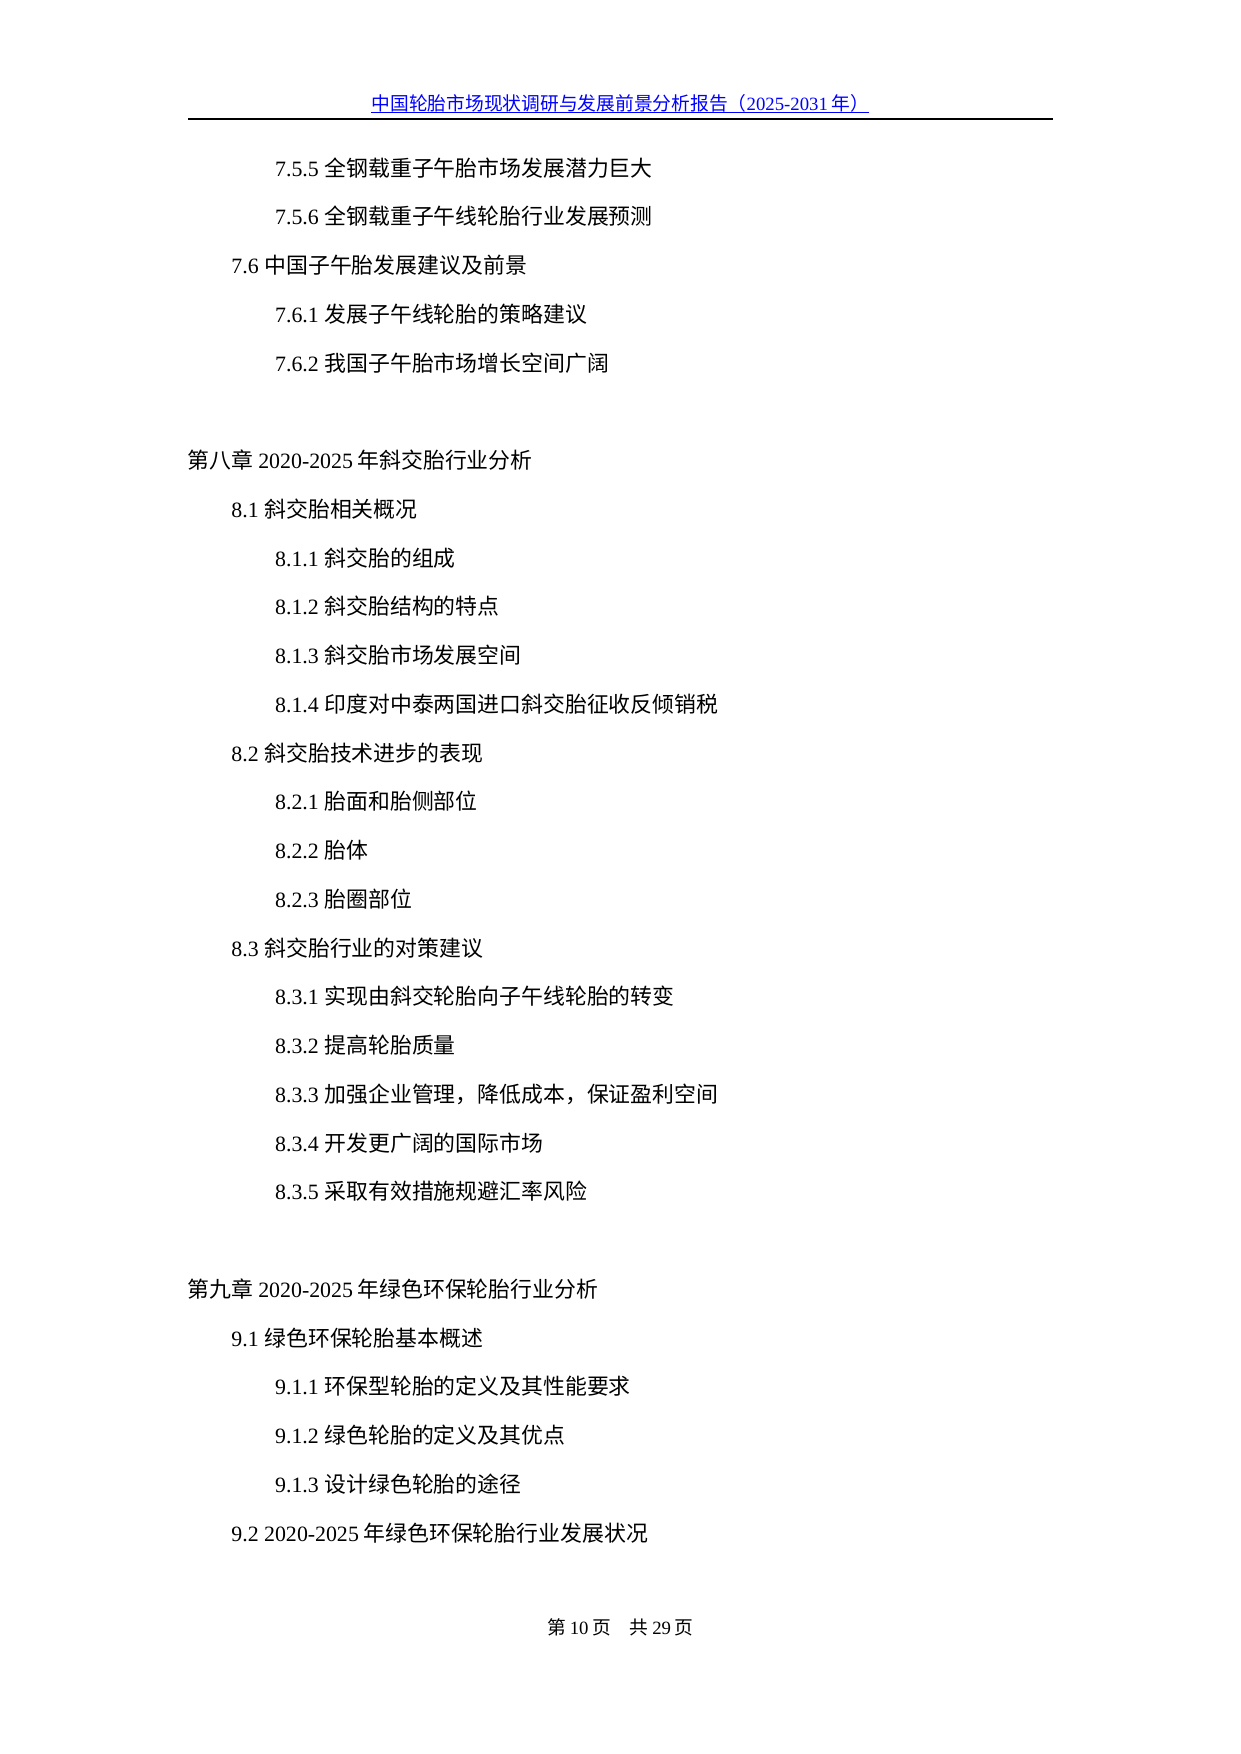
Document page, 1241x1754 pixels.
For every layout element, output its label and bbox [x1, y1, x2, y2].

text [187, 150, 1053, 1548]
